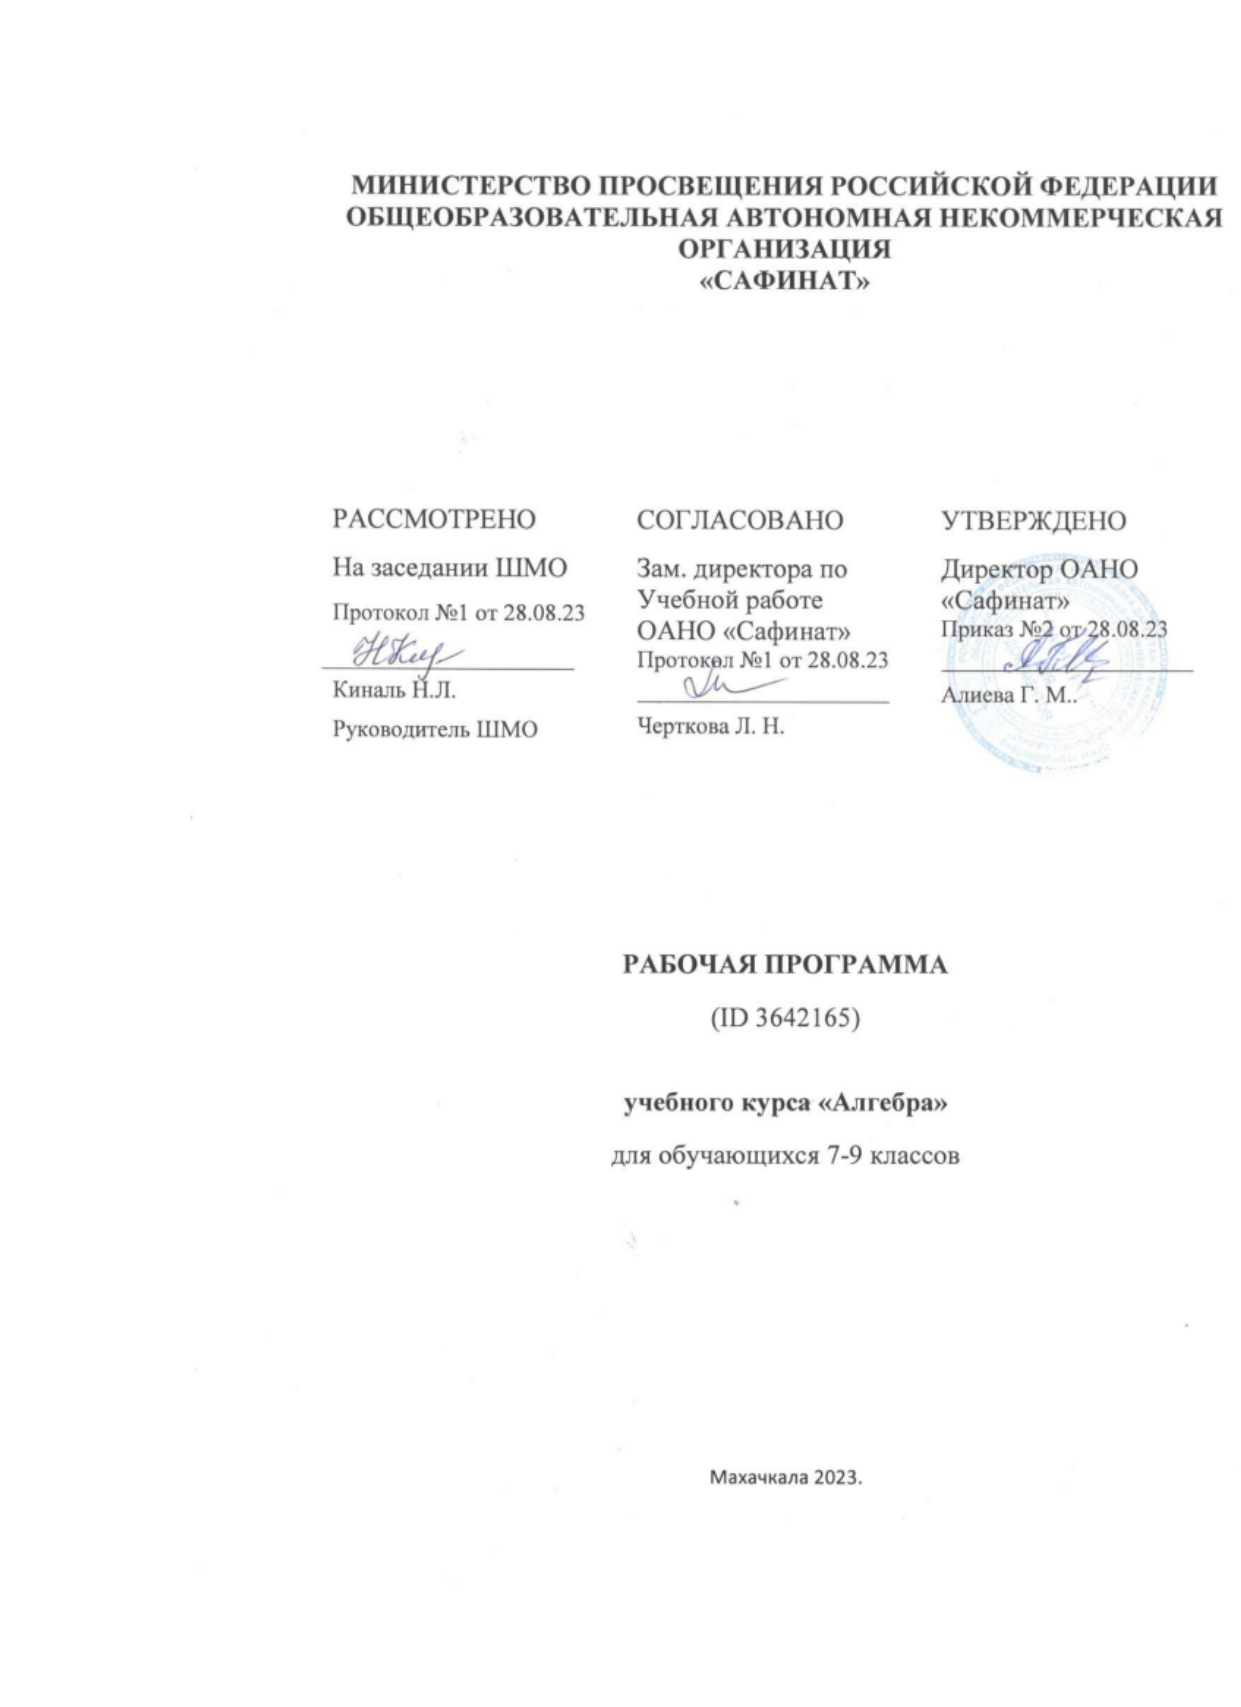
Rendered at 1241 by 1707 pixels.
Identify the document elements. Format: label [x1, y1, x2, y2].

picture [189, 118, 1241, 1586]
